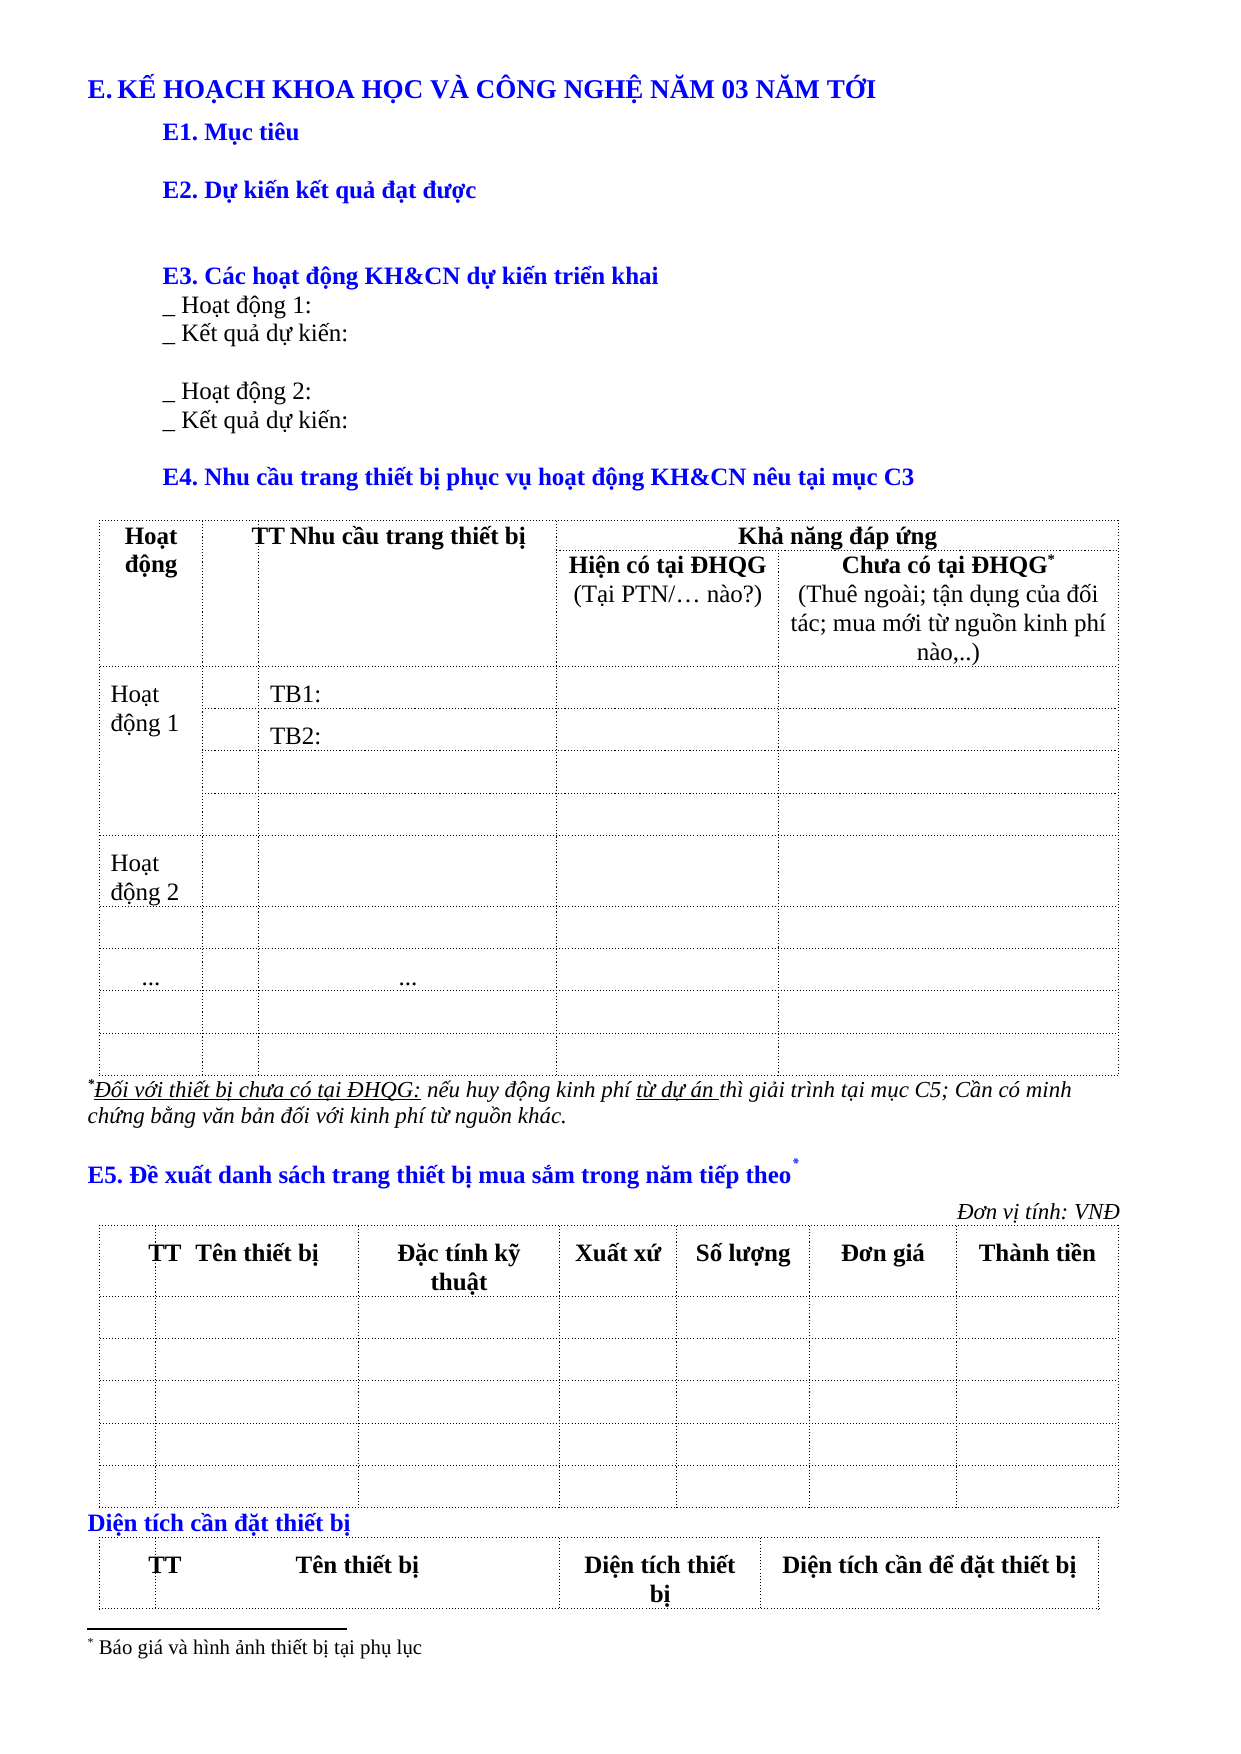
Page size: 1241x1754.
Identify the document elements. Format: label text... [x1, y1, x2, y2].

table_cell [99, 906, 202, 948]
table_cell ... [259, 948, 557, 990]
text E1. Mục tiêu [162, 117, 1147, 146]
table_cell [677, 1380, 809, 1423]
table_header TT [203, 520, 258, 666]
table_header Xuất xứ [559, 1225, 677, 1296]
table_cell [809, 1423, 956, 1465]
table_cell [203, 1033, 258, 1075]
table_cell [677, 1423, 809, 1465]
table_cell [155, 1380, 359, 1423]
table_header Diện tích cần để đặt thiết bị [760, 1537, 1098, 1608]
table_cell [155, 1338, 359, 1380]
table_cell [359, 1380, 559, 1423]
table_cell 4 [203, 793, 258, 835]
table_cell [956, 1338, 1118, 1380]
table_cell 1 [203, 666, 258, 708]
list KẾ HOẠCH KHOA HỌC VÀ CÔNG NGHỆ NĂM 03 NĂM TỚI [87, 74, 1147, 105]
table_cell [557, 1033, 778, 1075]
table_header TT [99, 1225, 155, 1296]
text Diện tích cần đặt thiết bị [87, 1508, 1122, 1537]
table_cell [559, 1465, 677, 1507]
text _ Hoạt động 1: [162, 290, 1147, 318]
table_cell [359, 1296, 559, 1338]
table_cell Hoạt động 1 [99, 666, 202, 835]
subtitle E5. Đề xuất danh sách trang thiết bị mua sắm trong năm tiếp theo [87, 1154, 1122, 1192]
table_cell [99, 990, 202, 1033]
table_cell [557, 666, 778, 708]
table_cell TB2: [259, 708, 557, 750]
table_cell [557, 948, 778, 990]
table_cell [559, 1380, 677, 1423]
table_cell [557, 708, 778, 750]
table_cell [359, 1423, 559, 1465]
table_cell [778, 835, 1118, 906]
table_header Nhu cầu trang thiết bị [259, 520, 557, 666]
table_cell 1 [99, 1296, 155, 1338]
text E2. Dự kiến kết quả đạt được [162, 175, 1147, 203]
table_header Thành tiền [956, 1225, 1118, 1296]
text _ Kết quả dự kiến: [162, 318, 1147, 347]
text _ Kết quả dự kiến: [162, 405, 1147, 433]
table_cell [155, 1423, 359, 1465]
table_cell Chưa có tại ĐHQG* (Thuê ngoài; tận dụng của đối tác; mua mới từ nguồn kinh phí nào,..) [778, 550, 1118, 666]
table_cell [259, 990, 557, 1033]
table_cell [155, 1465, 359, 1507]
table_cell [809, 1380, 956, 1423]
table_cell [778, 666, 1118, 708]
table_cell [677, 1465, 809, 1507]
table_cell [99, 1423, 155, 1465]
table_cell Hoạt động 2 [99, 835, 202, 906]
table_cell [557, 835, 778, 906]
table_cell [557, 990, 778, 1033]
table_cell [155, 1296, 359, 1338]
table_cell [778, 708, 1118, 750]
table_cell [259, 835, 557, 906]
table_cell [778, 990, 1118, 1033]
table_cell [809, 1296, 956, 1338]
table_cell [203, 906, 258, 948]
table_cell [778, 906, 1118, 948]
table_cell ... [99, 948, 202, 990]
table_cell [259, 1033, 557, 1075]
text E3. Các hoạt động KH&CN dự kiến triển khai [162, 261, 1147, 290]
table_cell [99, 1465, 155, 1507]
table_cell [956, 1423, 1118, 1465]
text *Đối với thiết bị chưa có tại ĐHQG: nếu huy động kinh phí từ dự án thì giải trình tại mục C5; Cần có minh chứng bằng văn bản đối với kinh phí từ nguồn khác. [87, 1076, 1122, 1129]
table_cell [259, 750, 557, 792]
table_header Khả năng đáp ứng [557, 520, 1118, 549]
table_cell 3 [203, 750, 258, 792]
table_header Diện tích thiết bị [559, 1537, 760, 1608]
table_cell [778, 1033, 1118, 1075]
text _ Hoạt động 2: [162, 376, 1147, 405]
table_cell [809, 1338, 956, 1380]
table_cell [359, 1465, 559, 1507]
table_cell [557, 793, 778, 835]
table_cell [956, 1465, 1118, 1507]
table_cell [203, 990, 258, 1033]
table_header TT [99, 1537, 155, 1608]
table_cell [559, 1423, 677, 1465]
table_header Tên thiết bị [155, 1225, 359, 1296]
table_cell 2 [203, 708, 258, 750]
table_cell [359, 1338, 559, 1380]
table_header Tên thiết bị [155, 1537, 559, 1608]
table_cell [203, 948, 258, 990]
table_cell [778, 948, 1118, 990]
text Đơn vị tính: VNĐ [87, 1198, 1122, 1225]
table_cell [778, 793, 1118, 835]
table_cell [259, 906, 557, 948]
table_cell Hiện có tại ĐHQG (Tại PTN/… nào?) [557, 550, 778, 666]
table_cell [99, 1380, 155, 1423]
table_cell [559, 1338, 677, 1380]
table_cell [557, 750, 778, 792]
table_cell [99, 1033, 202, 1075]
table_cell 2 [99, 1338, 155, 1380]
table_cell [809, 1465, 956, 1507]
text E4. Nhu cầu trang thiết bị phục vụ hoạt động KH&CN nêu tại mục C3 [162, 462, 1147, 491]
table_header Đặc tính kỹ thuật [359, 1225, 559, 1296]
table_header Số lượng [677, 1225, 809, 1296]
table_cell [956, 1296, 1118, 1338]
table_header Hoạt động [99, 520, 202, 666]
table_cell [203, 835, 258, 906]
table_cell [956, 1380, 1118, 1423]
table_header Đơn giá [809, 1225, 956, 1296]
table_cell [778, 750, 1118, 792]
table_cell [677, 1296, 809, 1338]
table_cell [557, 906, 778, 948]
table_cell [259, 793, 557, 835]
table_cell [559, 1296, 677, 1338]
table_cell TB1: [259, 666, 557, 708]
table_cell [677, 1338, 809, 1380]
